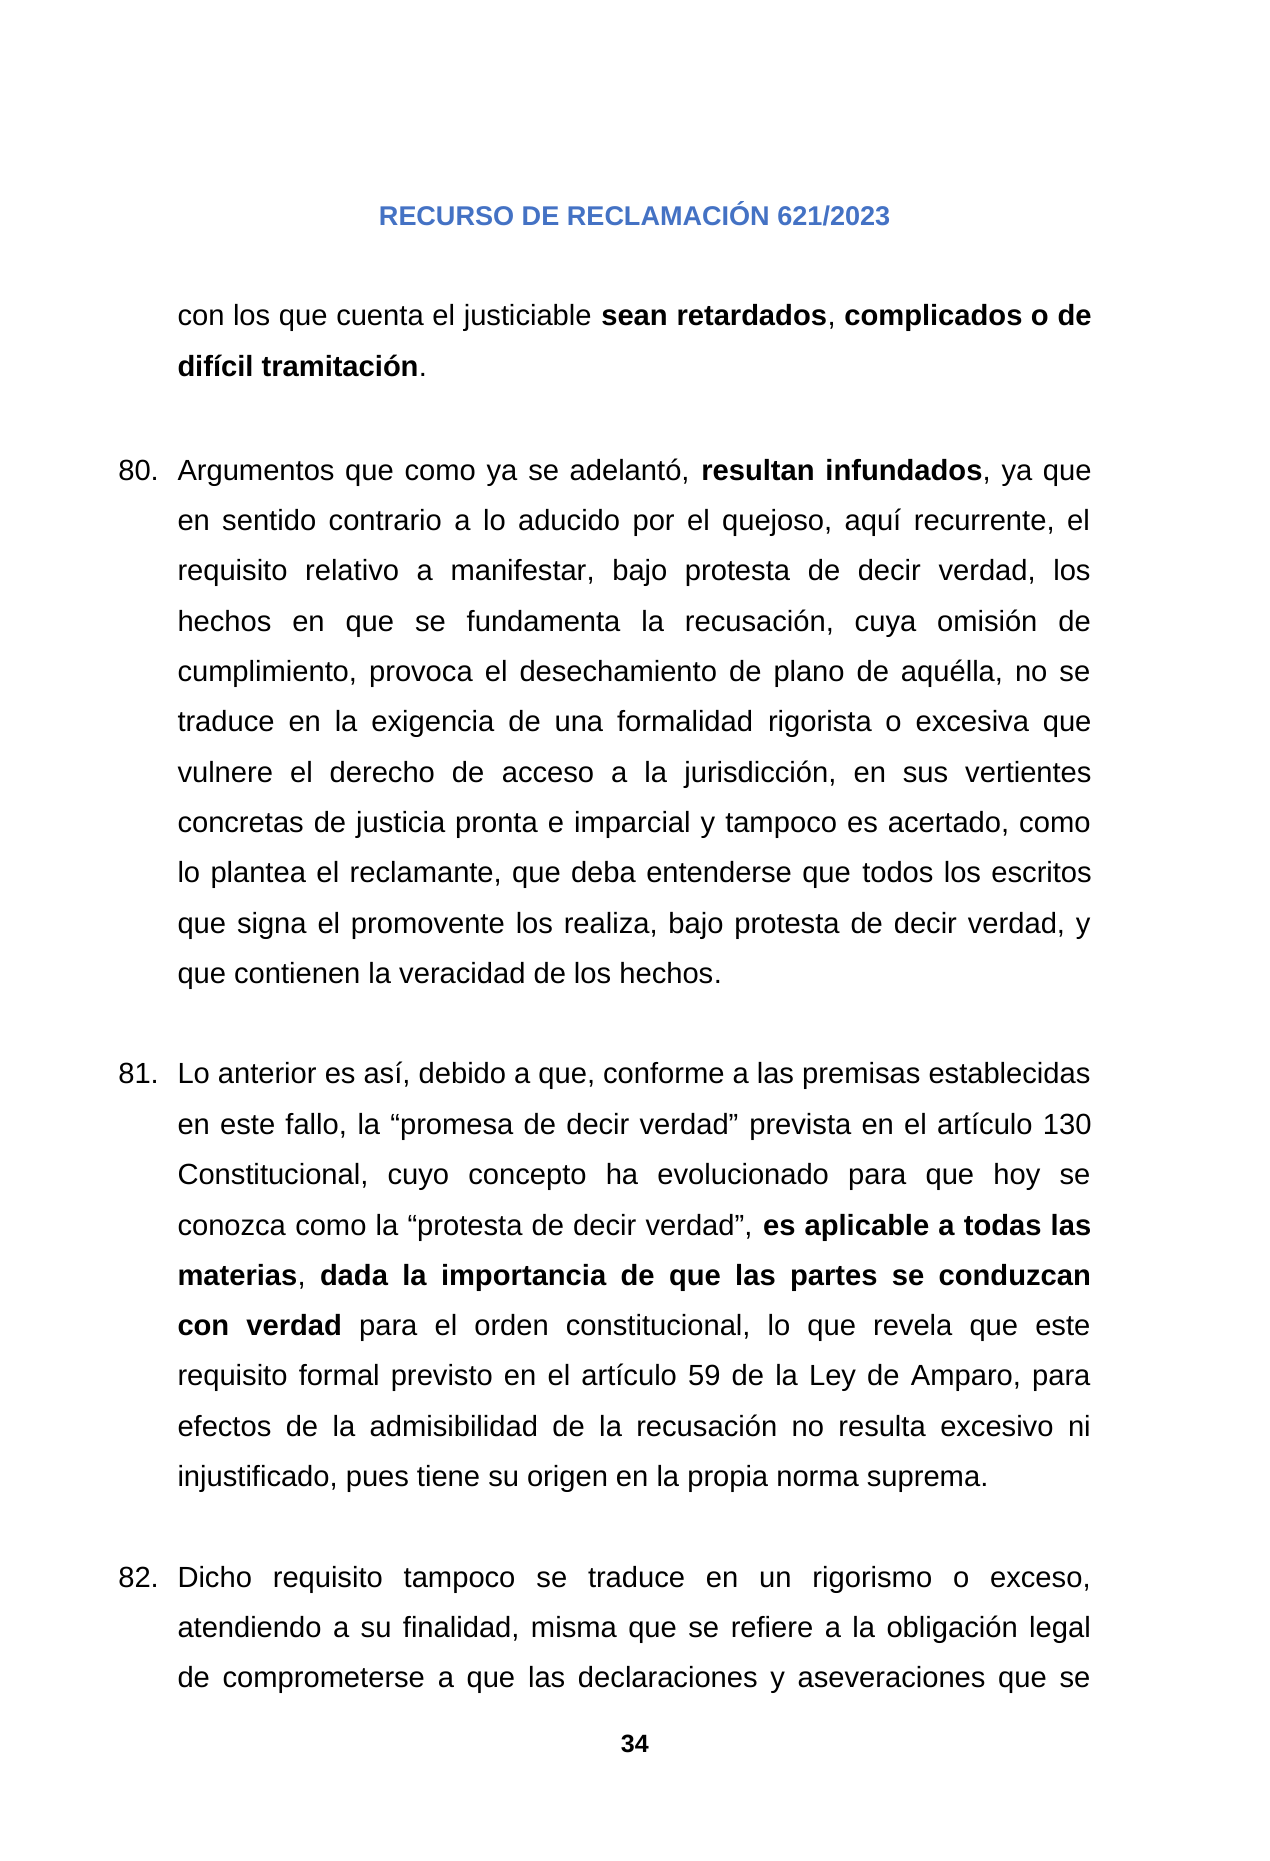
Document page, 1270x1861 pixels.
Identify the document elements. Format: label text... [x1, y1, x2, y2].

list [118, 1560, 1092, 1694]
list Lo anterior es así, debido a que, conforme a las premisas establecidas en este fallo, la “promesa de decir verdad” prevista en el artículo 130 Constitucional, cuyo concepto ha evolucionado para que hoy se conozca como la “protesta de decir verdad”, es aplicable a todas las materias, dada la importancia de que las partes se conduzcan con verdad para el orden constitucional, lo que revela que este requisito formal previsto en el artículo 59 de la Ley de Amparo, para efectos de la admisibilidad de la recusación no resulta excesivo ni injustificado, pues tiene su origen en la propia norma suprema. [118, 1057, 1092, 1493]
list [118, 298, 1092, 382]
list Argumentos que como ya se adelantó, resultan infundados, ya que en sentido contrario a lo aducido por el quejoso, aquí recurrente, el requisito relativo a manifestar, bajo protesta de decir verdad, los hechos en que se fundamenta la recusación, cuya omisión de cumplimiento, provoca el desechamiento de plano de aquélla, no se traduce en la exigencia de una formalidad rigorista o excesiva que vulnere el derecho de acceso a la jurisdicción, en sus vertientes concretas de justicia pronta e imparcial y tampoco es acertado, como lo plantea el reclamante, que deba entenderse que todos los escritos que signa el promovente los realiza, bajo protesta de decir verdad, y que contienen la veracidad de los hechos. [118, 453, 1092, 989]
